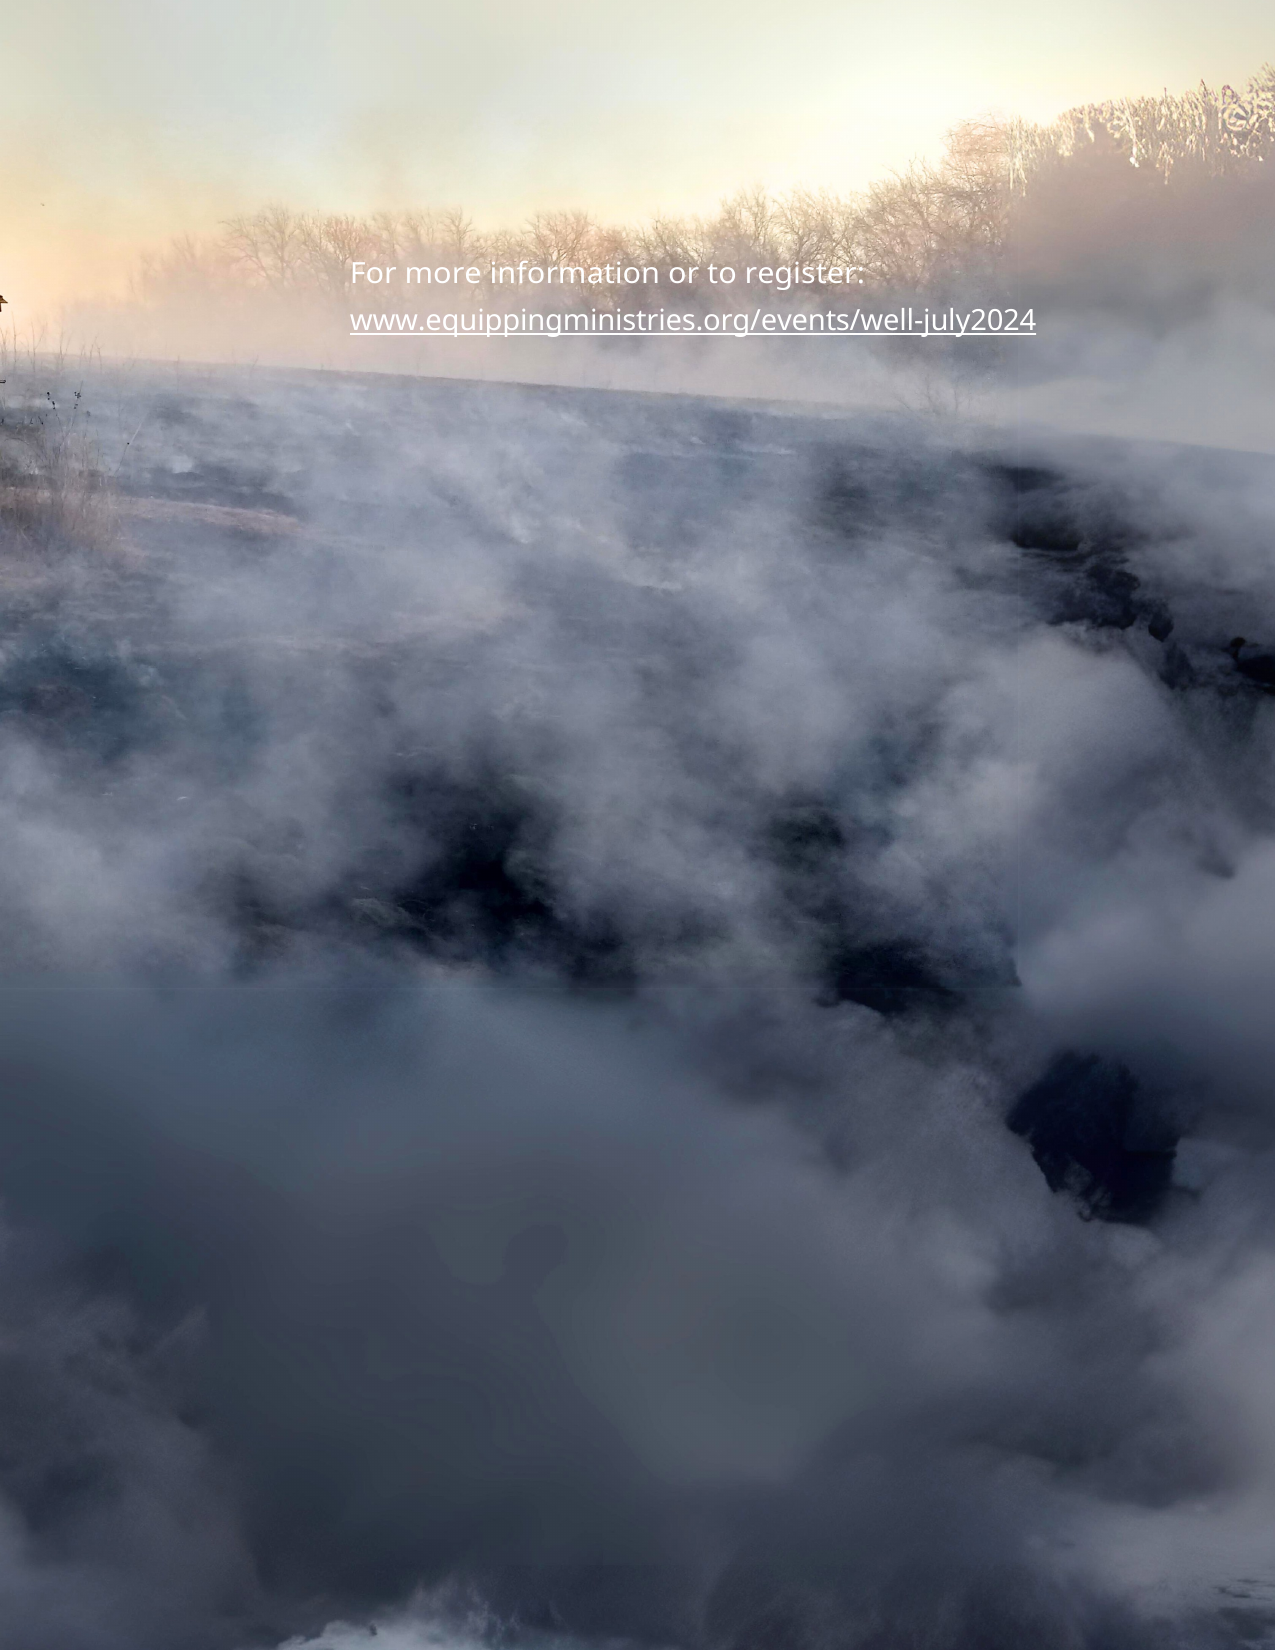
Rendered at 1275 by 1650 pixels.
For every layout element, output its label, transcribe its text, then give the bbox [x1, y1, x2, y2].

picture [0, 0, 1275, 1650]
text For more information or to register: www.equippingministries.org/events/well-july2024 [349, 252, 1053, 339]
